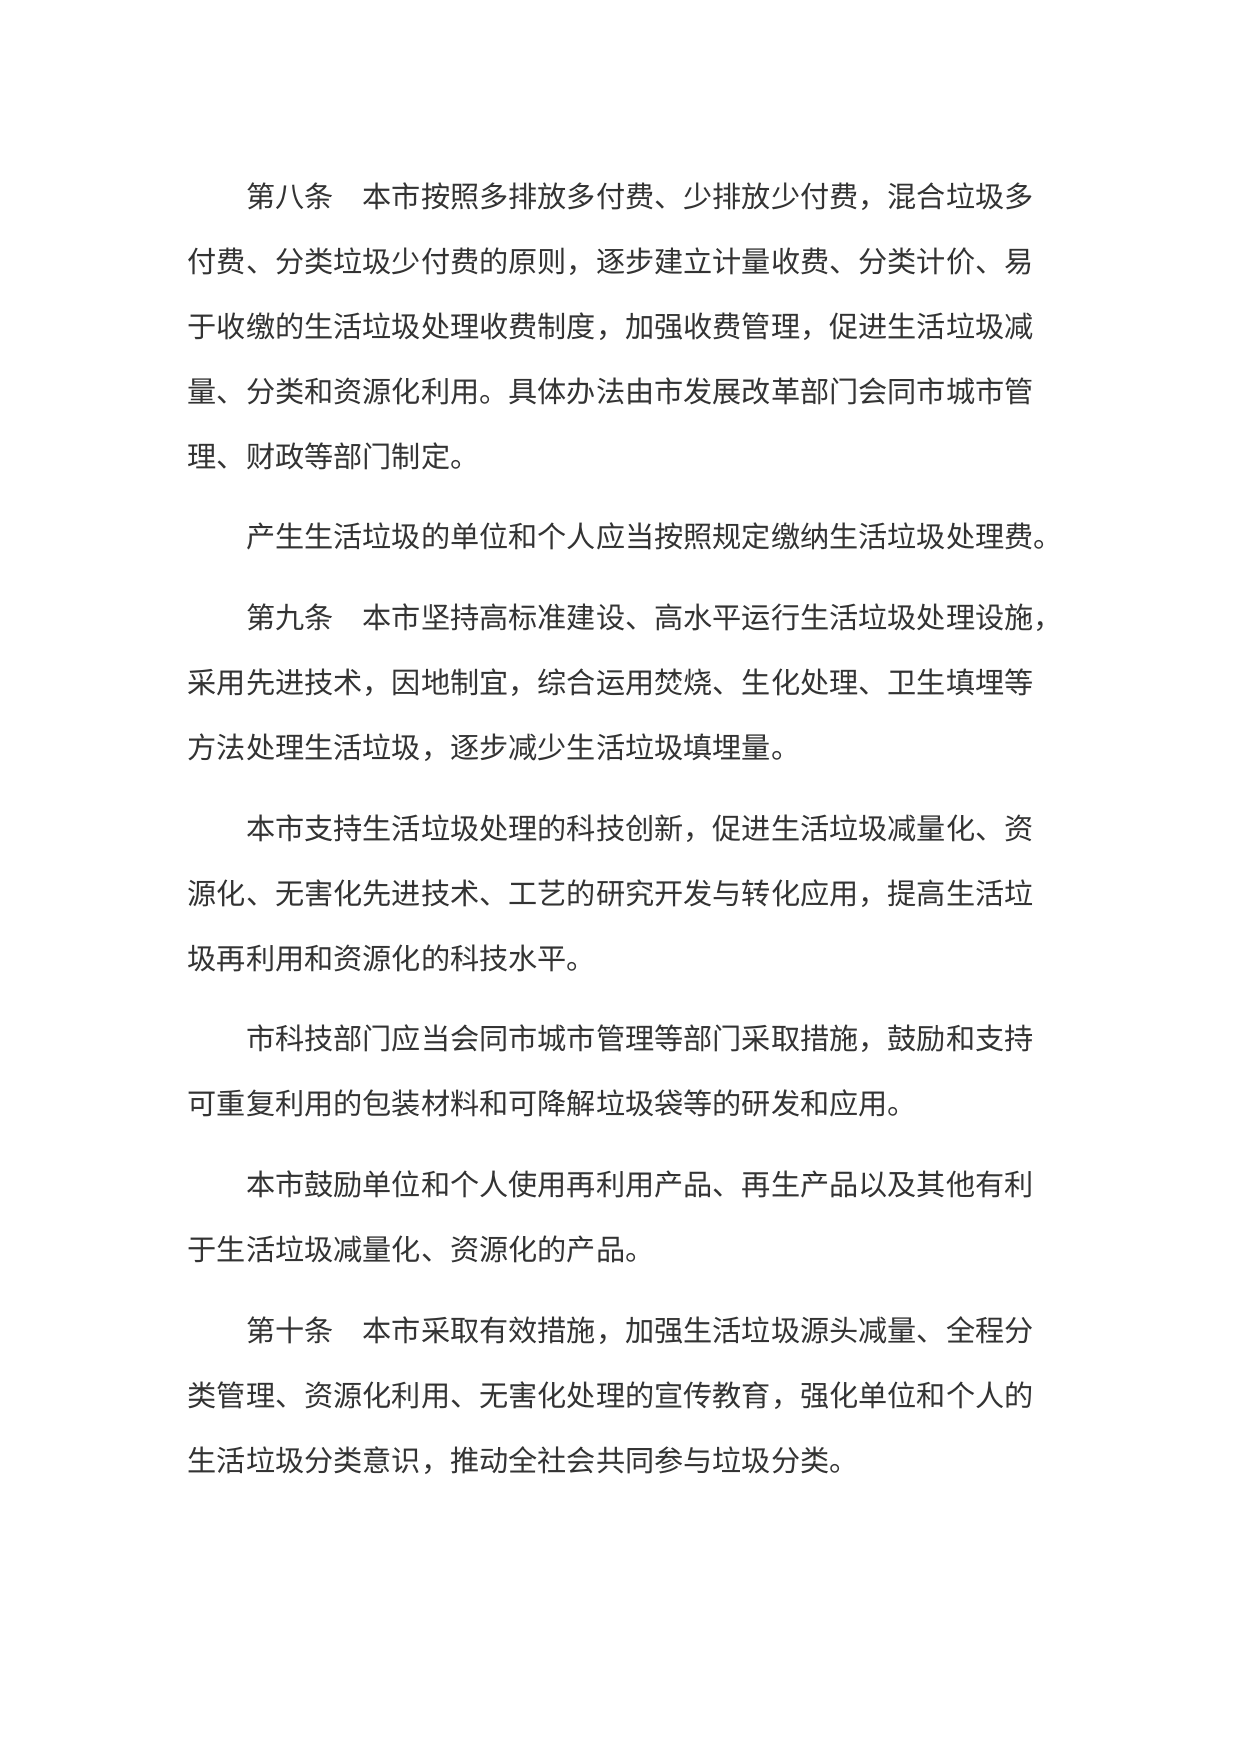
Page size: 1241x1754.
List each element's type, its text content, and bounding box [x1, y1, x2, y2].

text 本市支持生活垃圾处理的科技创新，促进生活垃圾减量化、资源化、无害化先进技术、工艺的研究开发与转化应用，提高生活垃圾再利用和资源化的科技水平。 [187, 794, 1053, 989]
text 市科技部门应当会同市城市管理等部门采取措施，鼓励和支持可重复利用的包装材料和可降解垃圾袋等的研发和应用。 [187, 1004, 1053, 1134]
text 产生生活垃圾的单位和个人应当按照规定缴纳生活垃圾处理费。 [187, 503, 1053, 568]
text 第八条 本市按照多排放多付费、少排放少付费，混合垃圾多付费、分类垃圾少付费的原则，逐步建立计量收费、分类计价、易于收缴的生活垃圾处理收费制度，加强收费管理，促进生活垃圾减量、分类和资源化利用。具体办法由市发展改革部门会同市城市管理、财政等部门制定。 [187, 162, 1053, 487]
text 第十条 本市采取有效措施，加强生活垃圾源头减量、全程分类管理、资源化利用、无害化处理的宣传教育，强化单位和个人的生活垃圾分类意识，推动全社会共同参与垃圾分类。 [187, 1296, 1053, 1491]
text 第九条 本市坚持高标准建设、高水平运行生活垃圾处理设施，采用先进技术，因地制宜，综合运用焚烧、生化处理、卫生填埋等方法处理生活垃圾，逐步减少生活垃圾填埋量。 [187, 583, 1053, 778]
text 本市鼓励单位和个人使用再利用产品、再生产品以及其他有利于生活垃圾减量化、资源化的产品。 [187, 1150, 1053, 1280]
